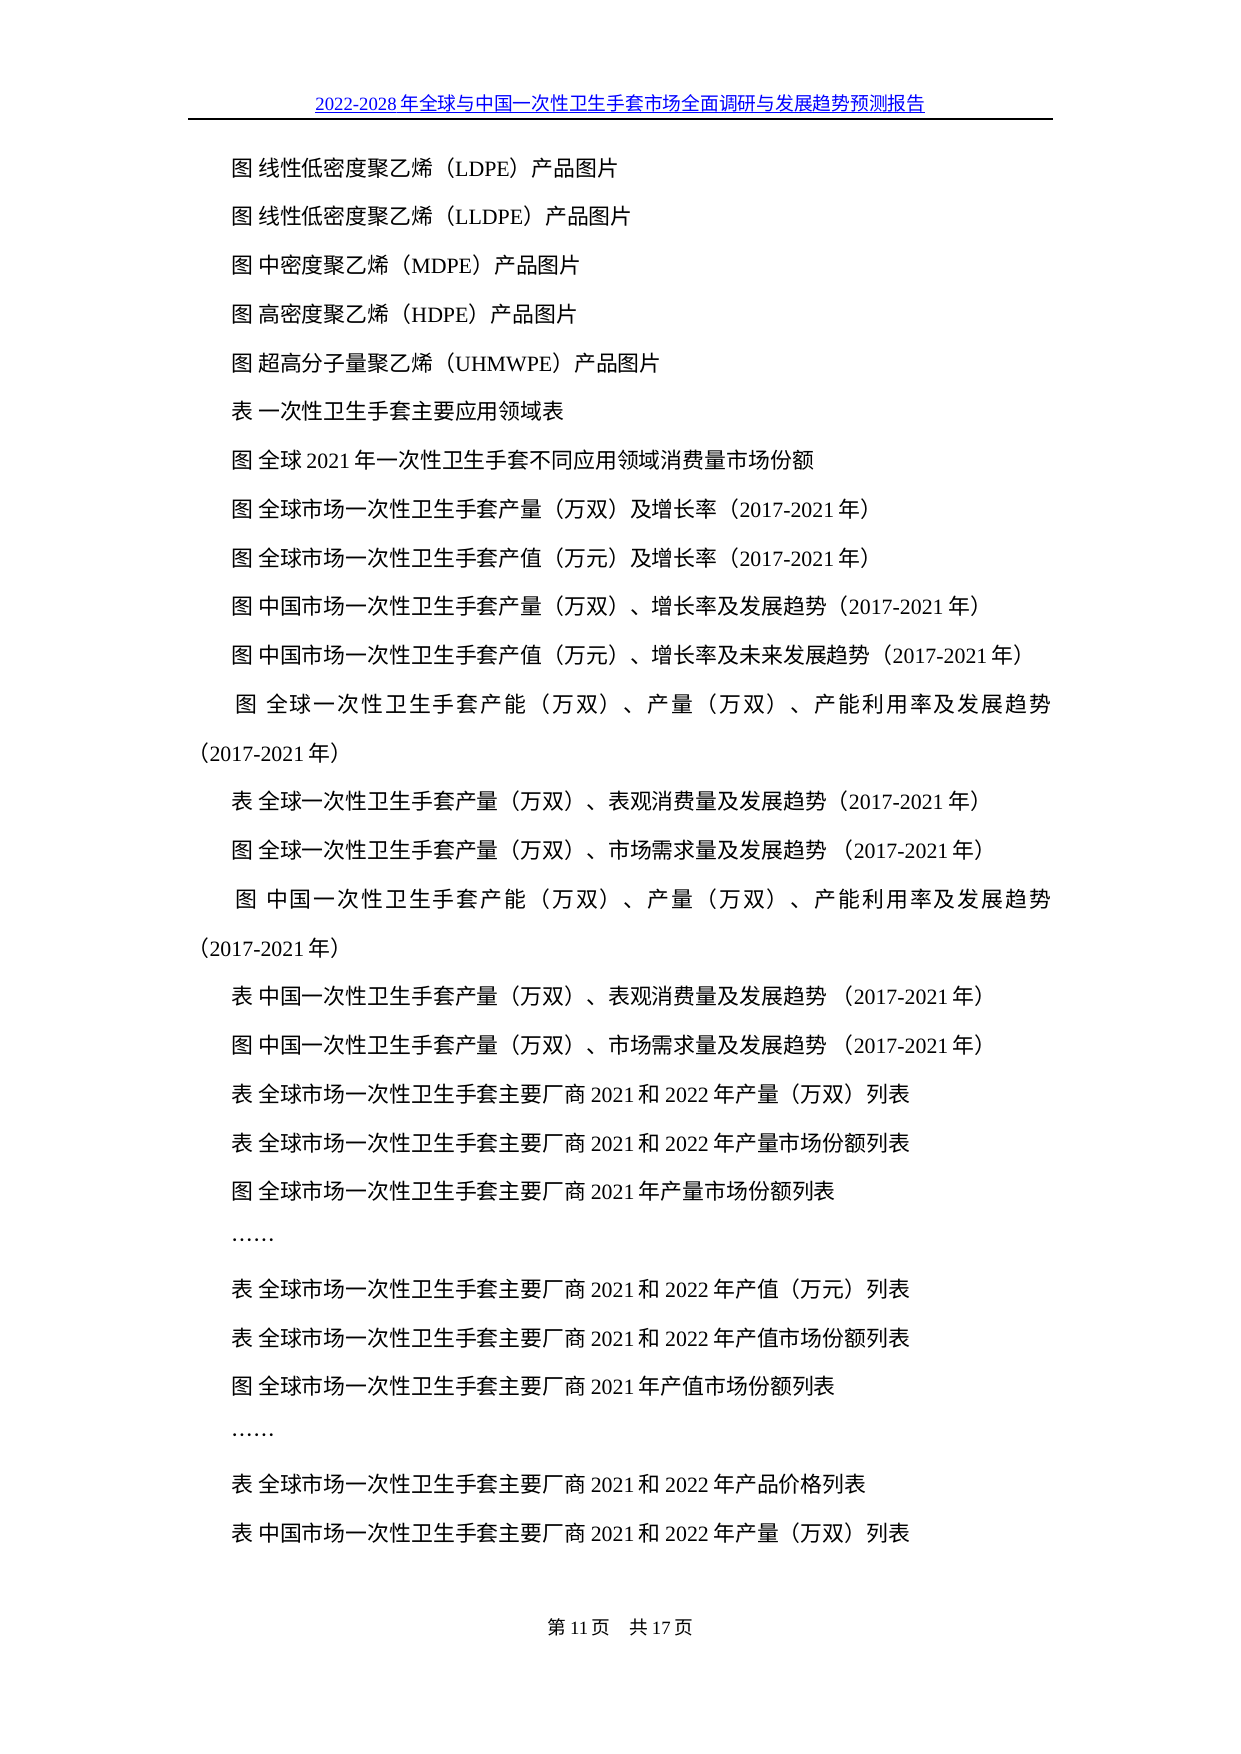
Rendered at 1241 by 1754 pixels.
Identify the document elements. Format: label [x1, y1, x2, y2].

text [187, 150, 1053, 1548]
